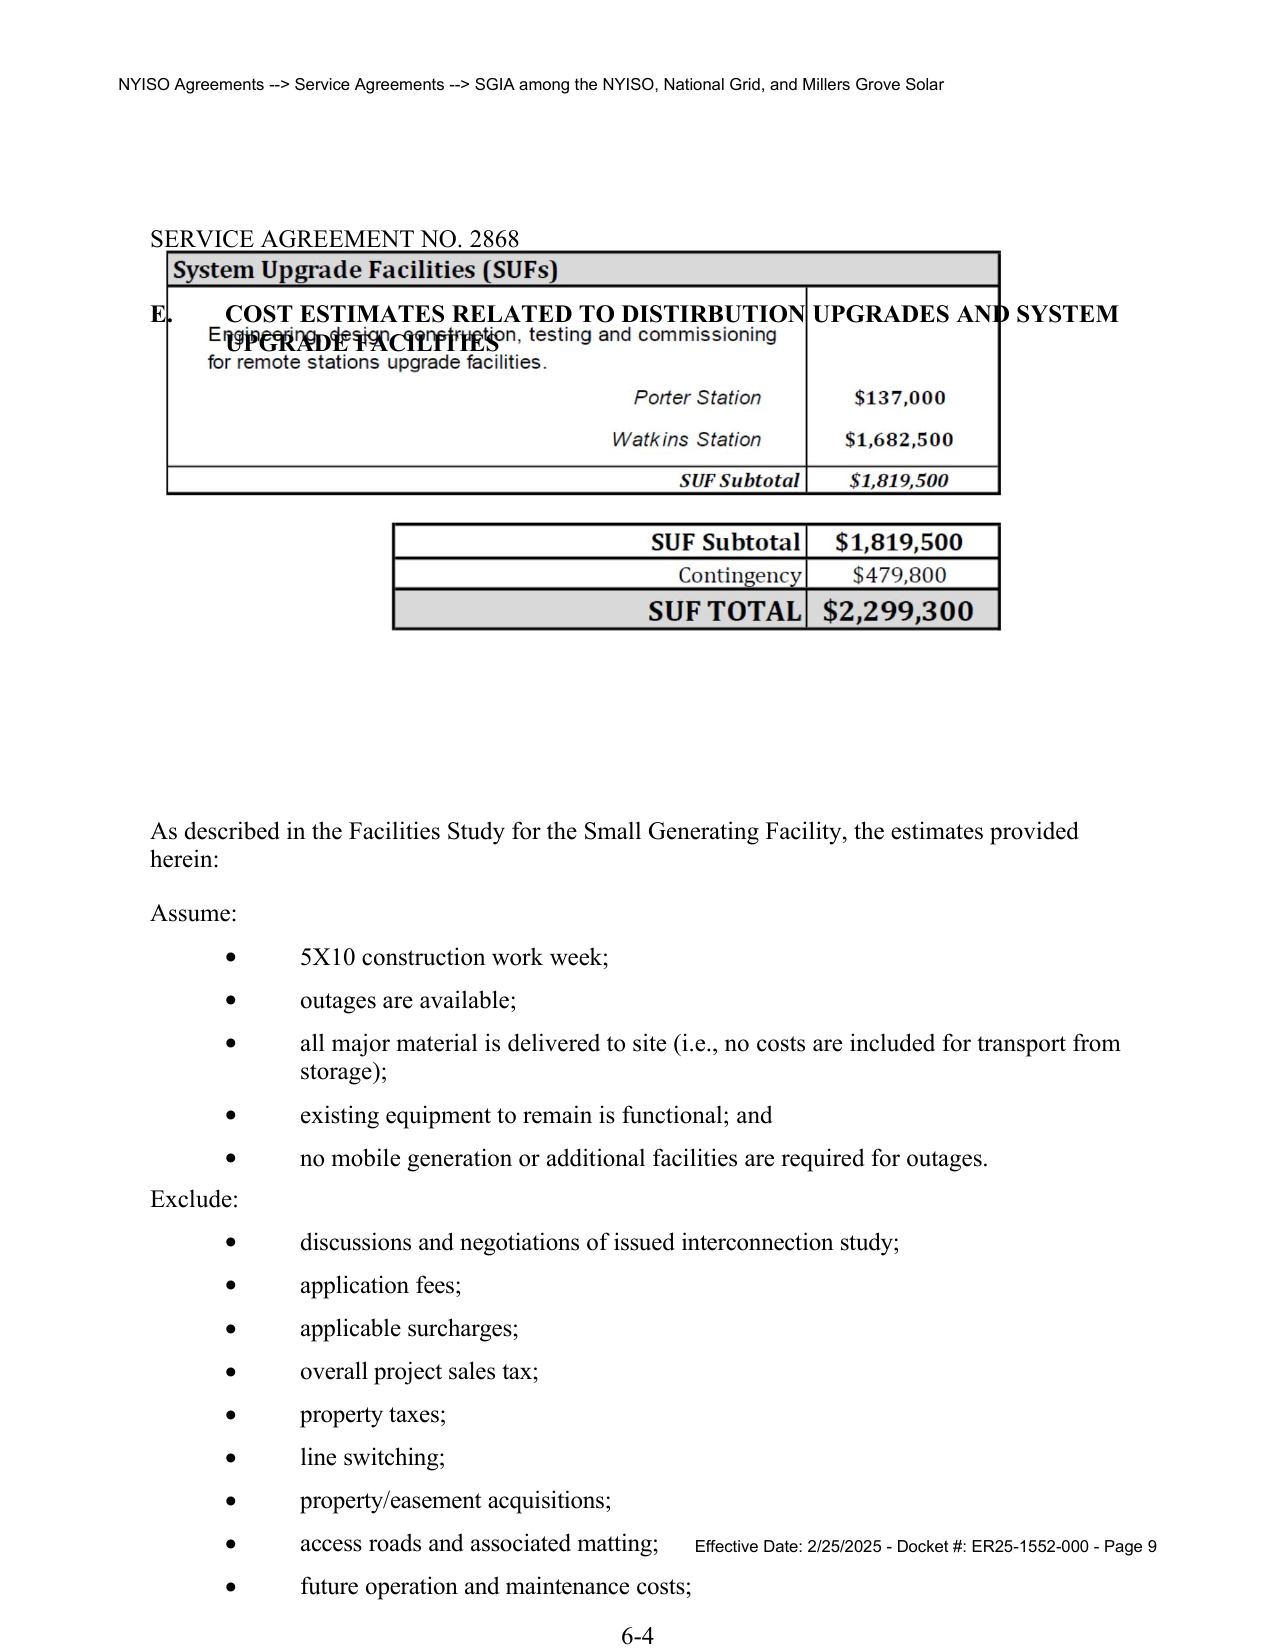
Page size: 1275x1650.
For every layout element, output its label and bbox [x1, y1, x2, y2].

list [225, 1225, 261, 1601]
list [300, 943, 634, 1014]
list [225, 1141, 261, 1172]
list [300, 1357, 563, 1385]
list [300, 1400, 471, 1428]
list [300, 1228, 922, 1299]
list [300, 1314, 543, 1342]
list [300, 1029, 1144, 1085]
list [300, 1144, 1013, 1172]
picture [147, 230, 1033, 643]
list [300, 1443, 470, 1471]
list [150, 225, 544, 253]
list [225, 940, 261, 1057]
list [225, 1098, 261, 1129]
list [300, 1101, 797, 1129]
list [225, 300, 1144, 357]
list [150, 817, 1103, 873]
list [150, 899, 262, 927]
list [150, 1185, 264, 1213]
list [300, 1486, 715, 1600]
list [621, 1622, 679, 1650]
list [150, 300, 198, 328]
